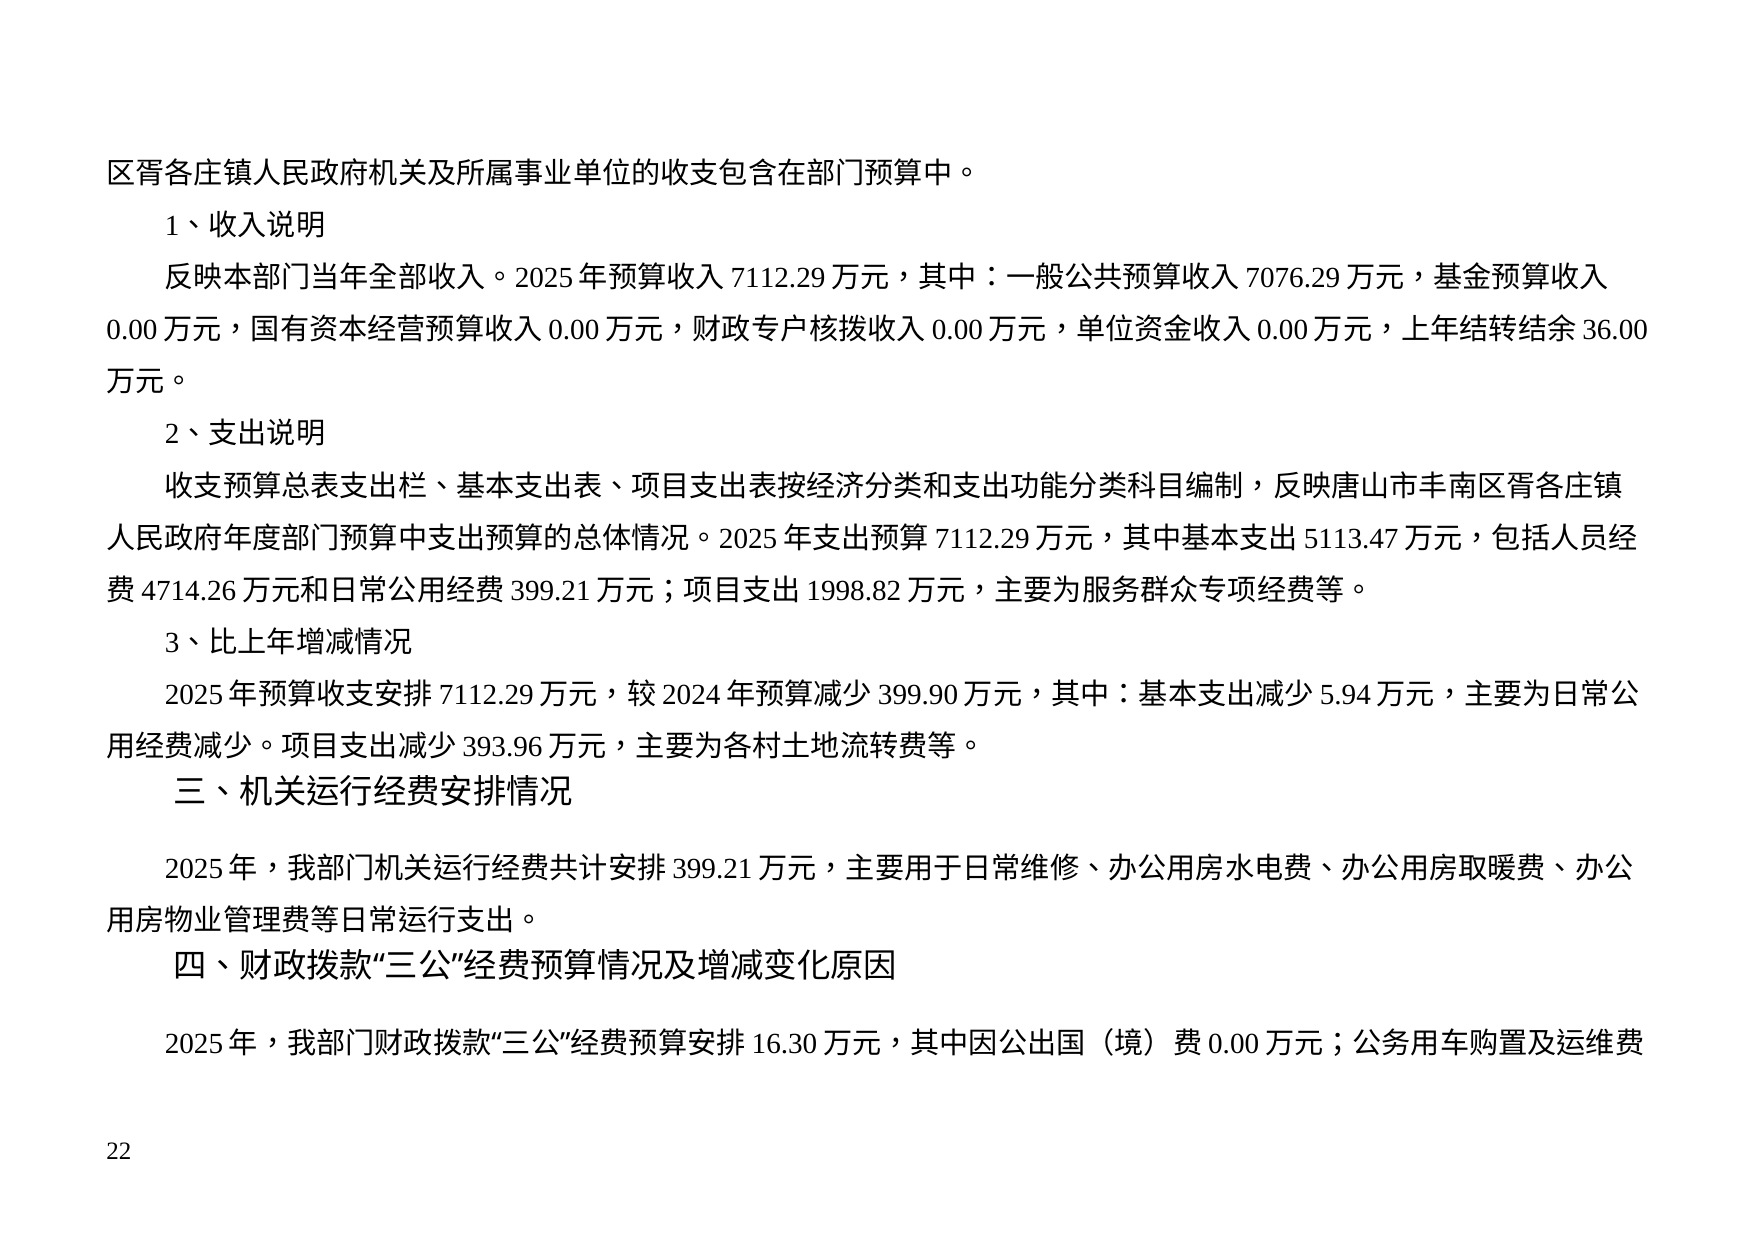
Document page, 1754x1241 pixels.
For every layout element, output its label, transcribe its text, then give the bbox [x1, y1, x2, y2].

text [106, 1011, 1648, 1063]
text 1、收入说明 [106, 194, 1648, 246]
text 收支预算总表支出栏、基本支出表、项目支出表按经济分类和支出功能分类科目编制，反映唐山市丰南区胥各庄镇人民政府年度部门预算中支出预算的总体情况。2025年支出预算7112.29万元，其中基本支出5113.47万元，包括人员经费4714.26万元和日常公用经费399.21万元；项目支出1998.82万元，主要为服务群众专项经费等。 [106, 454, 1648, 611]
text 三、机关运行经费安排情况 [106, 768, 1648, 813]
text 2、支出说明 [106, 402, 1648, 454]
text 2025年，我部门机关运行经费共计安排399.21万元，主要用于日常维修、办公用房水电费、办公用房取暖费、办公用房物业管理费等日常运行支出。 [106, 837, 1648, 941]
text 四、财政拨款“三公”经费预算情况及增减变化原因 [106, 942, 1648, 988]
text 2025年预算收支安排7112.29万元，较2024年预算减少399.90万元，其中：基本支出减少5.94万元，主要为日常公用经费减少。项目支出减少393.96万元，主要为各村土地流转费等。 [106, 663, 1648, 767]
text 3、比上年增减情况 [106, 611, 1648, 663]
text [106, 142, 1648, 194]
text 反映本部门当年全部收入。2025年预算收入7112.29万元，其中：一般公共预算收入7076.29万元，基金预算收入0.00万元，国有资本经营预算收入0.00万元，财政专户核拨收入0.00万元，单位资金收入0.00万元，上年结转结余36.00万元。 [106, 246, 1648, 402]
